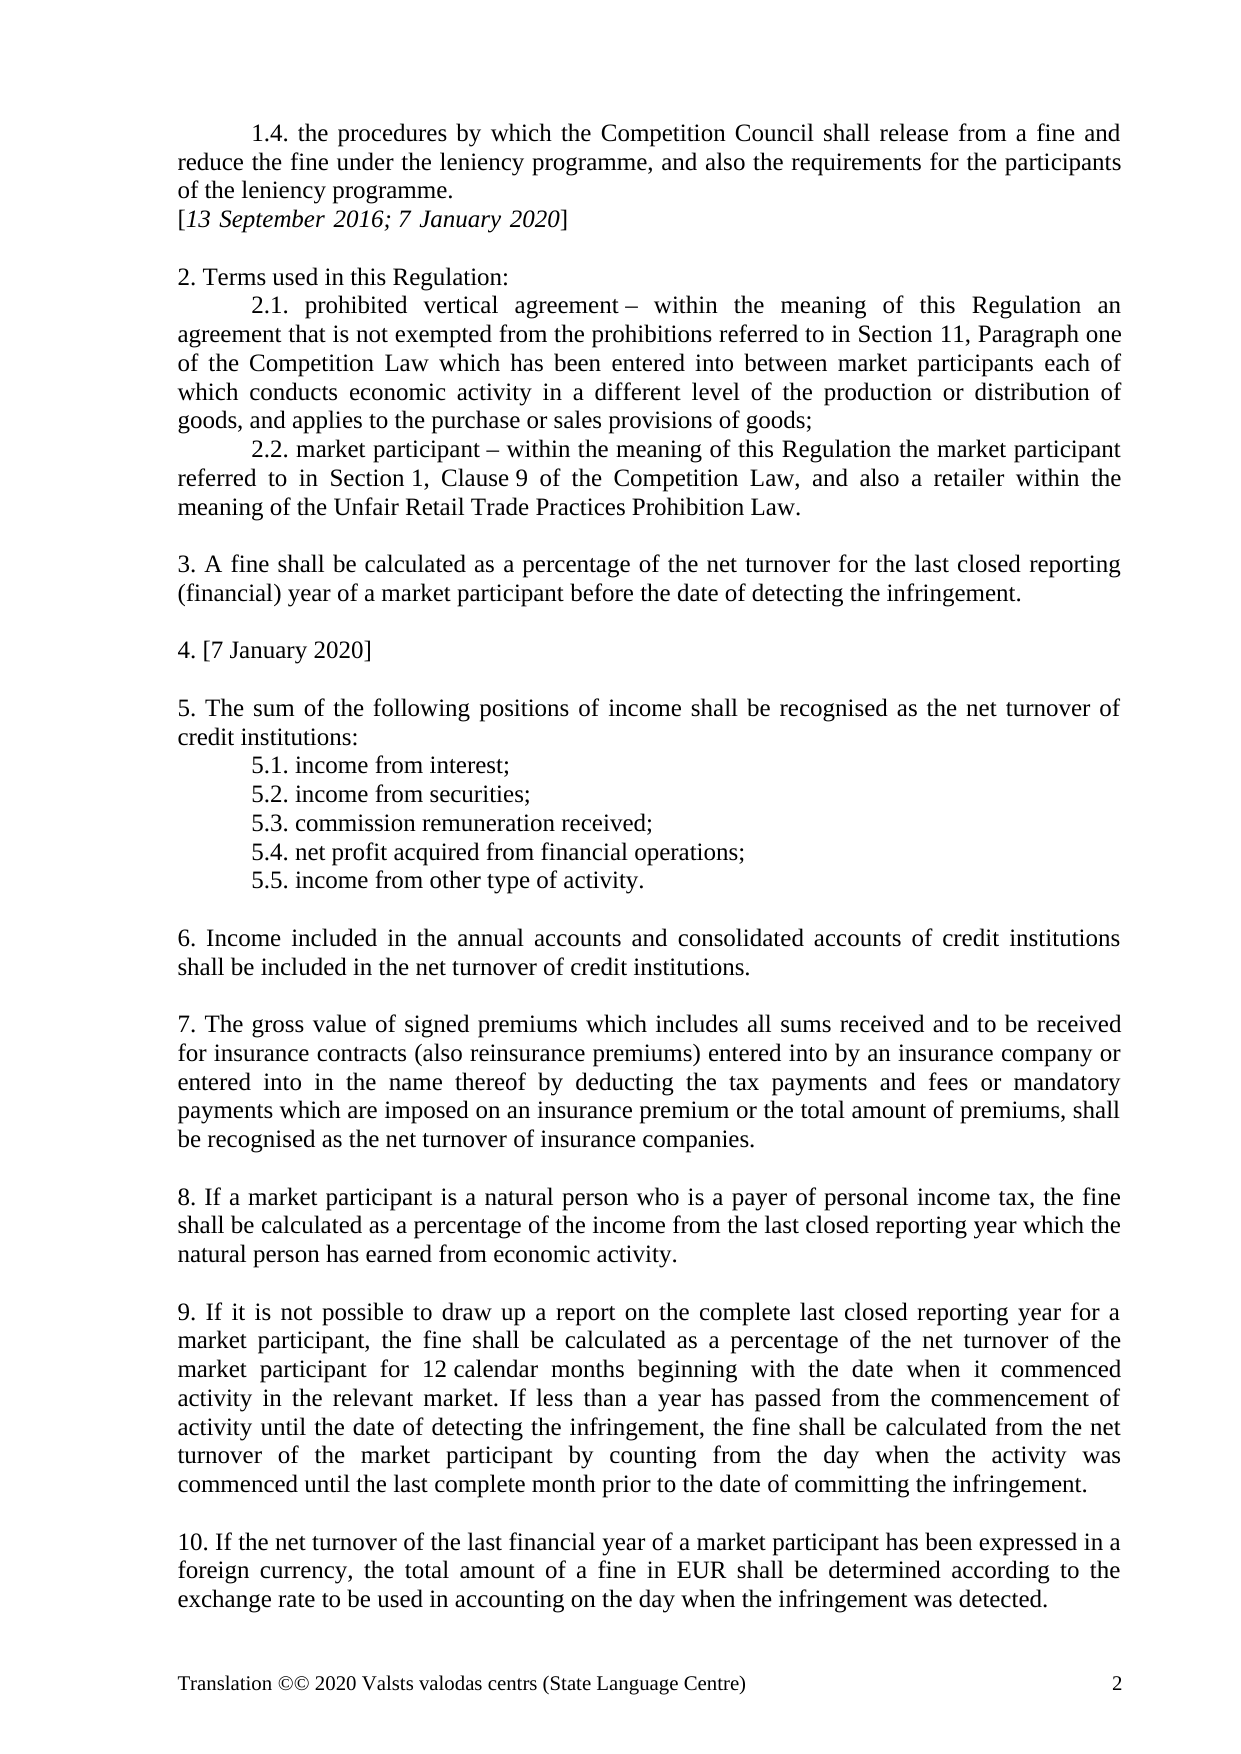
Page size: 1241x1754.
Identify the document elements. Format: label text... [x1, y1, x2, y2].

text 5.2. income from securities; [177, 779, 1122, 808]
text 3. A fine shall be calculated as a percentage of the net turnover for the last closed reporting (financial) year of a market participant before the date of detecting the infringement. [177, 549, 1122, 607]
text 2.1. prohibited vertical agreement – within the meaning of this Regulation an agreement that is not exempted from the prohibitions referred to in Section 11, Paragraph one of the Competition Law which has been entered into between market participants each of which conducts economic activity in a different level of the production or distribution of goods, and applies to the purchase or sales provisions of goods; [177, 291, 1122, 434]
text 2.2. market participant – within the meaning of this Regulation the market participant referred to in Section 1, Clause 9 of the Competition Law, and also a retailer within the meaning of the Unfair Retail Trade Practices Prohibition Law. [177, 434, 1122, 521]
text 5.1. income from interest; [177, 751, 1122, 779]
text 6. Income included in the annual accounts and consolidated accounts of credit institutions shall be included in the net turnover of credit institutions. [177, 923, 1122, 981]
text 5.4. net profit acquired from financial operations; [177, 837, 1122, 866]
text 5. The sum of the following positions of income shall be recognised as the net turnover of credit institutions: [177, 693, 1122, 751]
text [13 September 2016; 7 January 2020] [177, 204, 1122, 233]
text 9. If it is not possible to draw up a report on the complete last closed reporting year for a market participant, the fine shall be calculated as a percentage of the net turnover of the market participant for 12 calendar months beginning with the date when it commenced activity in the relevant market. If less than a year has passed from the commencement of activity until the date of detecting the infringement, the fine shall be calculated from the net turnover of the market participant by counting from the day when the activity was commenced until the last complete month prior to the date of committing the infringement. [177, 1297, 1122, 1498]
text 5.3. commission remuneration received; [177, 808, 1122, 837]
text 8. If a market participant is a natural person who is a payer of personal income tax, the fine shall be calculated as a percentage of the income from the last closed reporting year which the natural person has earned from economic activity. [177, 1182, 1122, 1268]
text 2. Terms used in this Regulation: [177, 262, 1122, 291]
text 5.5. income from other type of activity. [177, 866, 1122, 894]
text 4. [7 January 2020] [177, 636, 1122, 664]
text 1.4. the procedures by which the Competition Council shall release from a fine and reduce the fine under the leniency programme, and also the requirements for the participants of the leniency programme. [177, 118, 1122, 204]
text 7. The gross value of signed premiums which includes all sums received and to be received for insurance contracts (also reinsurance premiums) entered into by an insurance company or entered into in the name thereof by deducting the tax payments and fees or mandatory payments which are imposed on an insurance premium or the total amount of premiums, shall be recognised as the net turnover of insurance companies. [177, 1009, 1122, 1153]
text 10. If the net turnover of the last financial year of a market participant has been expressed in a foreign currency, the total amount of a fine in EUR shall be determined according to the exchange rate to be used in accounting on the day when the infringement was detected. [177, 1527, 1122, 1613]
